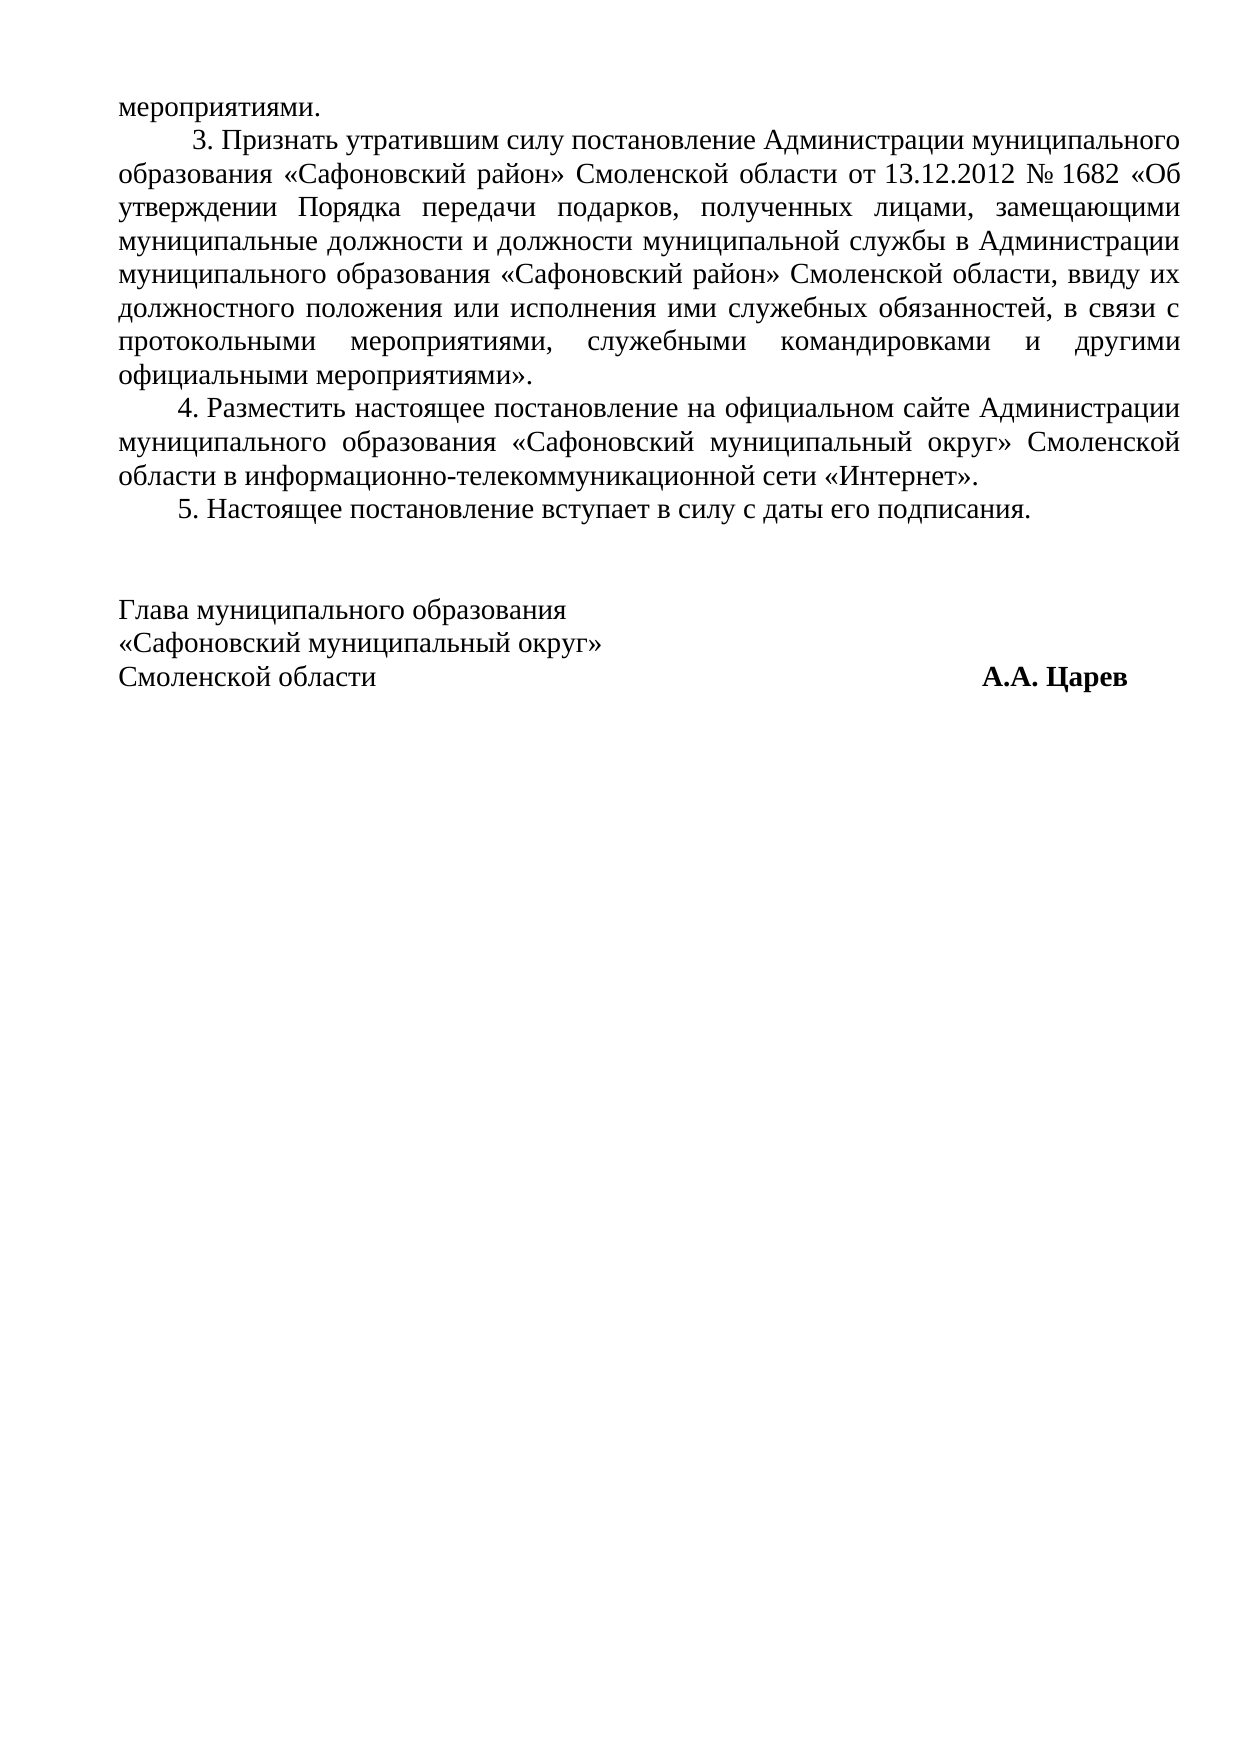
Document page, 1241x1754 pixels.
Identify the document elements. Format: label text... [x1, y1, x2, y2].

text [118, 89, 1181, 122]
list «Сафоновский муниципальный округ» [118, 625, 1181, 659]
text Смоленской области А.А. Царев [118, 659, 1181, 692]
text 3. Признать утратившим силу постановление Администрации муниципального образования «Сафоновский район» Смоленской области от 13.12.2012 № 1682 «Об утверждении Порядка передачи подарков, полученных лицами, замещающими муниципальные должности и должности муниципальной службы в Администрации муниципального образования «Сафоновский район» Смоленской области, ввиду их должностного положения или исполнения ими служебных обязанностей, в связи с протокольными мероприятиями, служебными командировками и другими официальными мероприятиями». [118, 122, 1181, 391]
list Глава муниципального образования [118, 592, 1181, 625]
text 5. Настоящее постановление вступает в силу с даты его подписания. [118, 491, 1181, 525]
text 4. Разместить настоящее постановление на официальном сайте Администрации муниципального образования «Сафоновский муниципальный округ» Смоленской области в информационно-телекоммуникационной сети «Интернет». [118, 391, 1181, 491]
